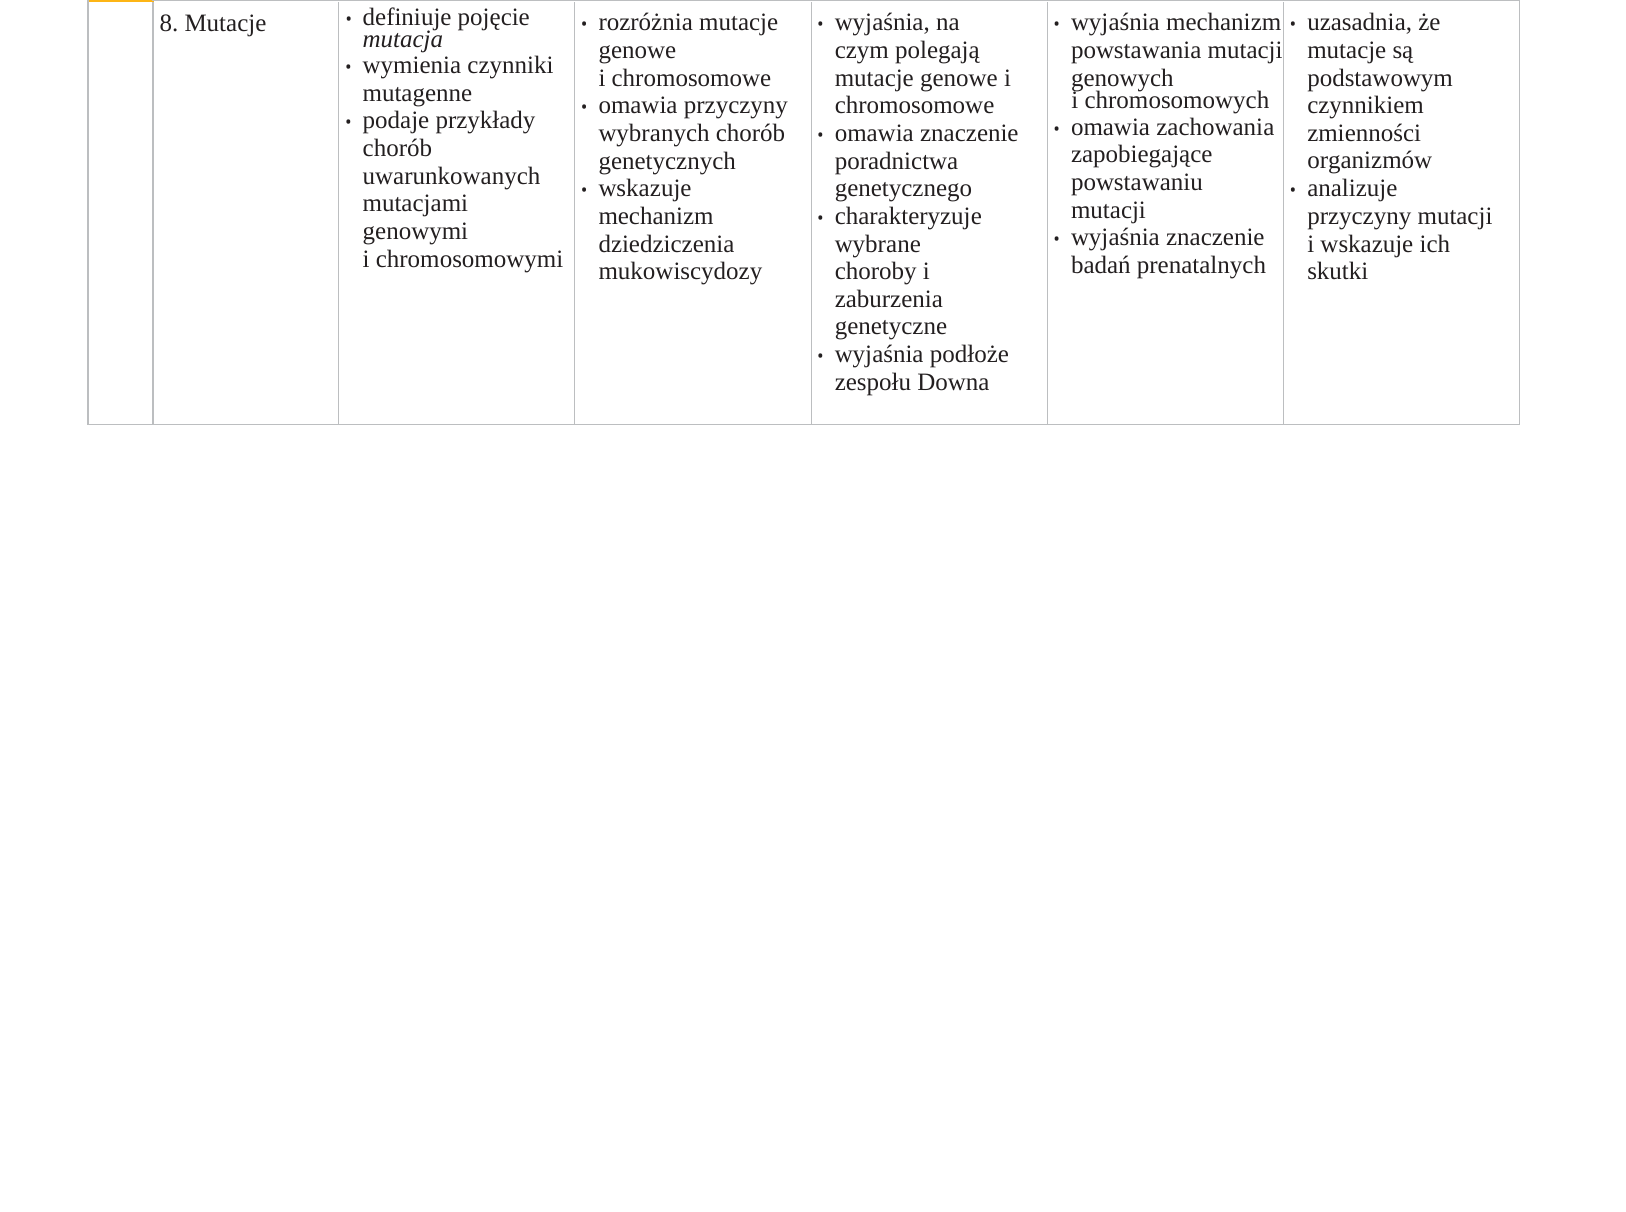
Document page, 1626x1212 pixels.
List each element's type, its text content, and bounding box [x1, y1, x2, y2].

table_cell 8. Mutacje [154, 1, 338, 424]
table_cell rozróżnia mutacje genowe i chromosomowe omawia przyczyny wybranych chorób genetycznych wskazuje mechanizm dziedziczenia mukowiscydozy [575, 1, 811, 424]
table_cell wyjaśnia mechanizm powstawania mutacji genowych i chromosomowych omawia zachowania zapobiegające powstawaniu mutacji wyjaśnia znaczenie badań prenatalnych [1047, 1, 1283, 424]
table_cell definiuje pojęcie mutacja wymienia czynniki mutagenne podaje przykłady chorób uwarunkowanych mutacjami genowymi i chromosomowymi [339, 1, 575, 424]
table_cell uzasadnia, że mutacje są podstawowym czynnikiem zmienności organizmów analizuje przyczyny mutacji i wskazuje ich skutki [1284, 1, 1519, 424]
table_cell wyjaśnia, na czym polegają mutacje genowe i chromosomowe omawia znaczenie poradnictwa genetycznego charakteryzuje wybrane choroby i zaburzenia genetyczne wyjaśnia podłoże zespołu Downa [811, 1, 1047, 424]
